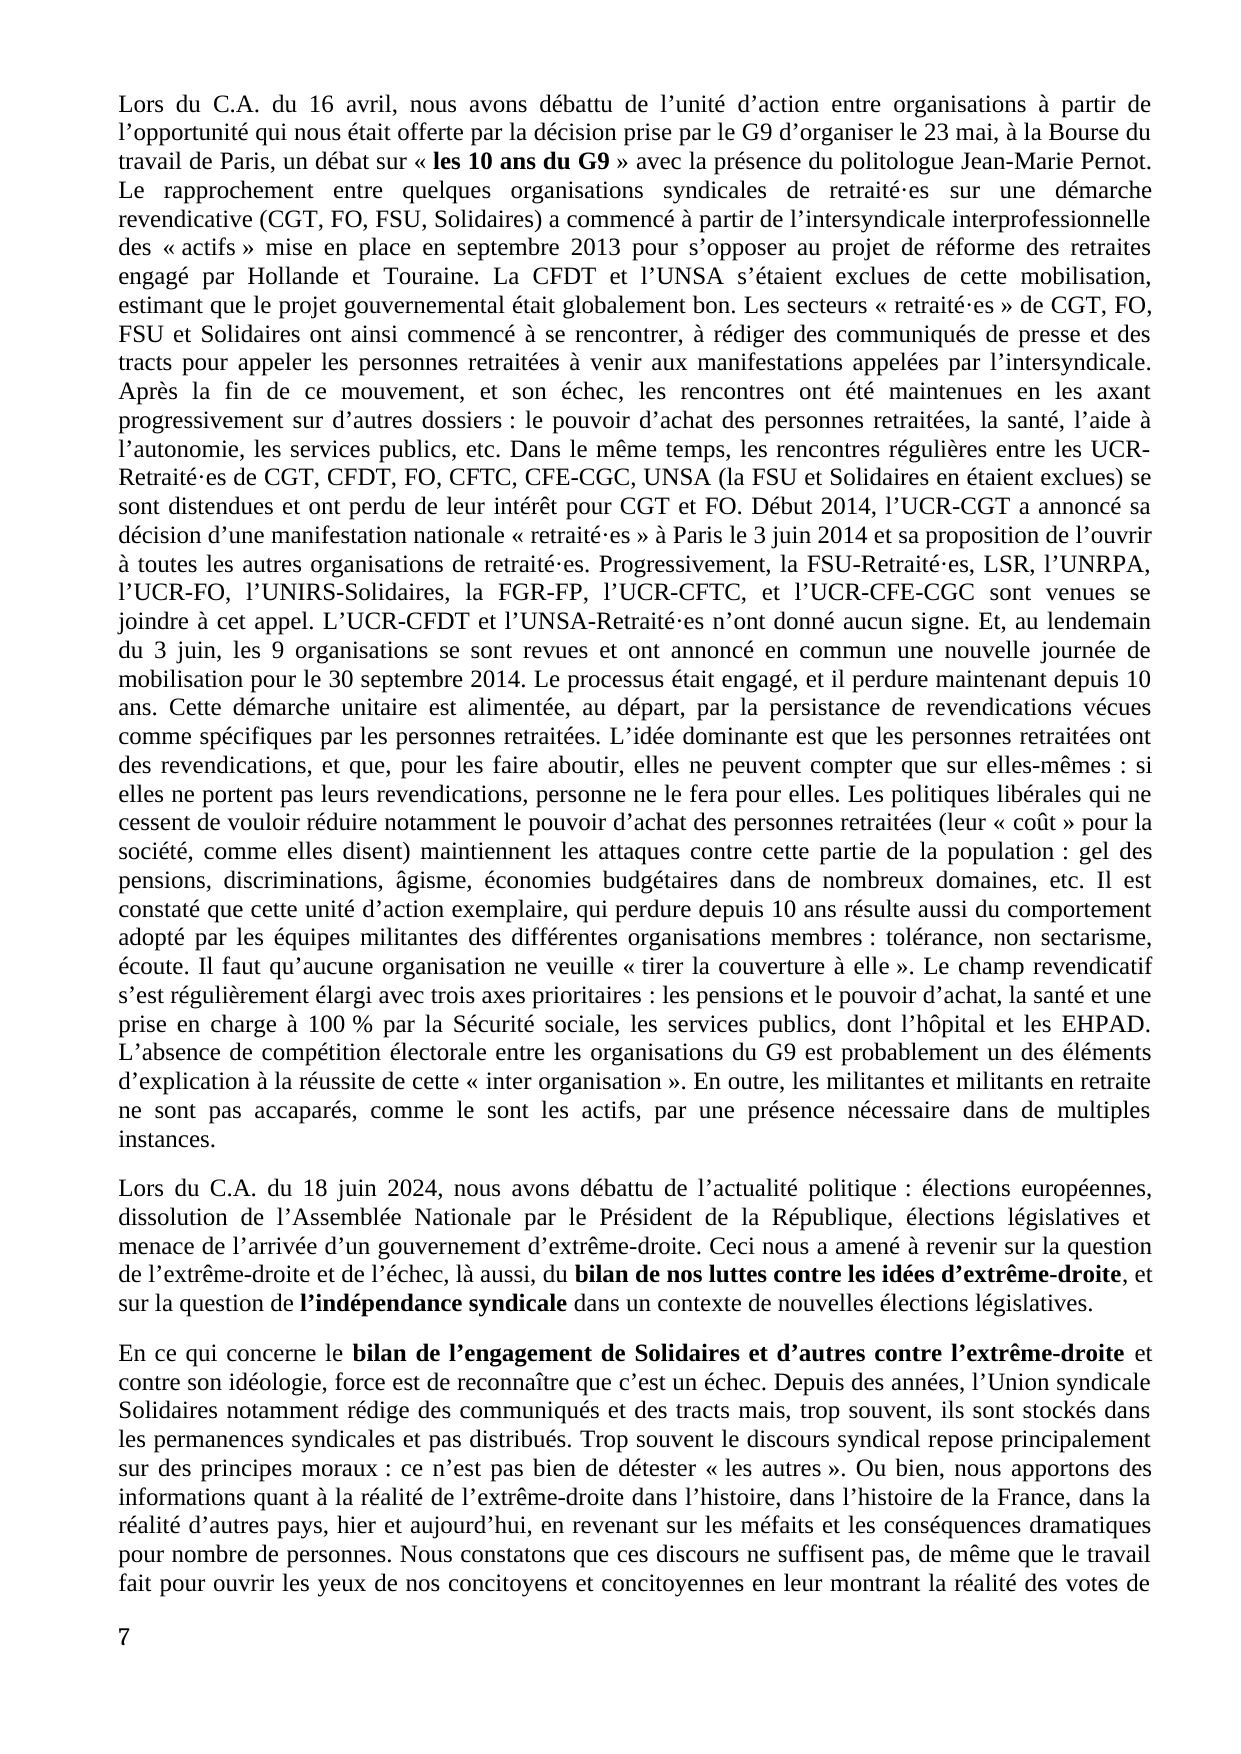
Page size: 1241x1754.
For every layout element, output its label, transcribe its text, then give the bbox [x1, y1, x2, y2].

text Lors du C.A. du 16 avril, nous avons débattu de l’unité d’action entre organisations à partir de l’opportunité qui nous était offerte par la décision prise par le G9 d’organiser le 23 mai, à la Bourse du travail de Paris, un débat sur « les 10 ans du G9 » avec la présence du politologue Jean-Marie Pernot. Le rapprochement entre quelques organisations syndicales de retraité·es sur une démarche revendicative (CGT, FO, FSU, Solidaires) a commencé à partir de l’intersyndicale interprofessionnelle des « actifs » mise en place en septembre 2013 pour s’opposer au projet de réforme des retraites engagé par Hollande et Touraine. La CFDT et l’UNSA s’étaient exclues de cette mobilisation, estimant que le projet gouvernemental était globalement bon. Les secteurs « retraité·es » de CGT, FO, FSU et Solidaires ont ainsi commencé à se rencontrer, à rédiger des communiqués de presse et des tracts pour appeler les personnes retraitées à venir aux manifestations appelées par l’intersyndicale. Après la fin de ce mouvement, et son échec, les rencontres ont été maintenues en les axant progressivement sur d’autres dossiers : le pouvoir d’achat des personnes retraitées, la santé, l’aide à l’autonomie, les services publics, etc. Dans le même temps, les rencontres régulières entre les UCR-Retraité·es de CGT, CFDT, FO, CFTC, CFE-CGC, UNSA (la FSU et Solidaires en étaient exclues) se sont distendues et ont perdu de leur intérêt pour CGT et FO. Début 2014, l’UCR-CGT a annoncé sa décision d’une manifestation nationale « retraité·es » à Paris le 3 juin 2014 et sa proposition de l’ouvrir à toutes les autres organisations de retraité·es. Progressivement, la FSU-Retraité·es, LSR, l’UNRPA, l’UCR-FO, l’UNIRS-Solidaires, la FGR-FP, l’UCR-CFTC, et l’UCR-CFE-CGC sont venues se joindre à cet appel. L’UCR-CFDT et l’UNSA-Retraité·es n’ont donné aucun signe. Et, au lendemain du 3 juin, les 9 organisations se sont revues et ont annoncé en commun une nouvelle journée de mobilisation pour le 30 septembre 2014. Le processus était engagé, et il perdure maintenant depuis 10 ans. Cette démarche unitaire est alimentée, au départ, par la persistance de revendications vécues comme spécifiques par les personnes retraitées. L’idée dominante est que les personnes retraitées ont des revendications, et que, pour les faire aboutir, elles ne peuvent compter que sur elles-mêmes : si elles ne portent pas leurs revendications, personne ne le fera pour elles. Les politiques libérales qui ne cessent de vouloir réduire notamment le pouvoir d’achat des personnes retraitées (leur « coût » pour la société, comme elles disent) maintiennent les attaques contre cette partie de la population : gel des pensions, discriminations, âgisme, économies budgétaires dans de nombreux domaines, etc. Il est constaté que cette unité d’action exemplaire, qui perdure depuis 10 ans résulte aussi du comportement adopté par les équipes militantes des différentes organisations membres : tolérance, non sectarisme, écoute. Il faut qu’aucune organisation ne veuille « tirer la couverture à elle ». Le champ revendicatif s’est régulièrement élargi avec trois axes prioritaires : les pensions et le pouvoir d’achat, la santé et une prise en charge à 100 % par la Sécurité sociale, les services publics, dont l’hôpital et les EHPAD. L’absence de compétition électorale entre les organisations du G9 est probablement un des éléments d’explication à la réussite de cette « inter organisation ». En outre, les militantes et militants en retraite ne sont pas accaparés, comme le sont les actifs, par une présence nécessaire dans de multiples instances. [118, 89, 1152, 1152]
text Lors du C.A. du 18 juin 2024, nous avons débattu de l’actualité politique : élections européennes, dissolution de l’Assemblée Nationale par le Président de la République, élections législatives et menace de l’arrivée d’un gouvernement d’extrême-droite. Ceci nous a amené à revenir sur la question de l’extrême-droite et de l’échec, là aussi, du bilan de nos luttes contre les idées d’extrême-droite, et sur la question de l’indépendance syndicale dans un contexte de nouvelles élections législatives. [118, 1173, 1152, 1317]
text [118, 1338, 1152, 1597]
